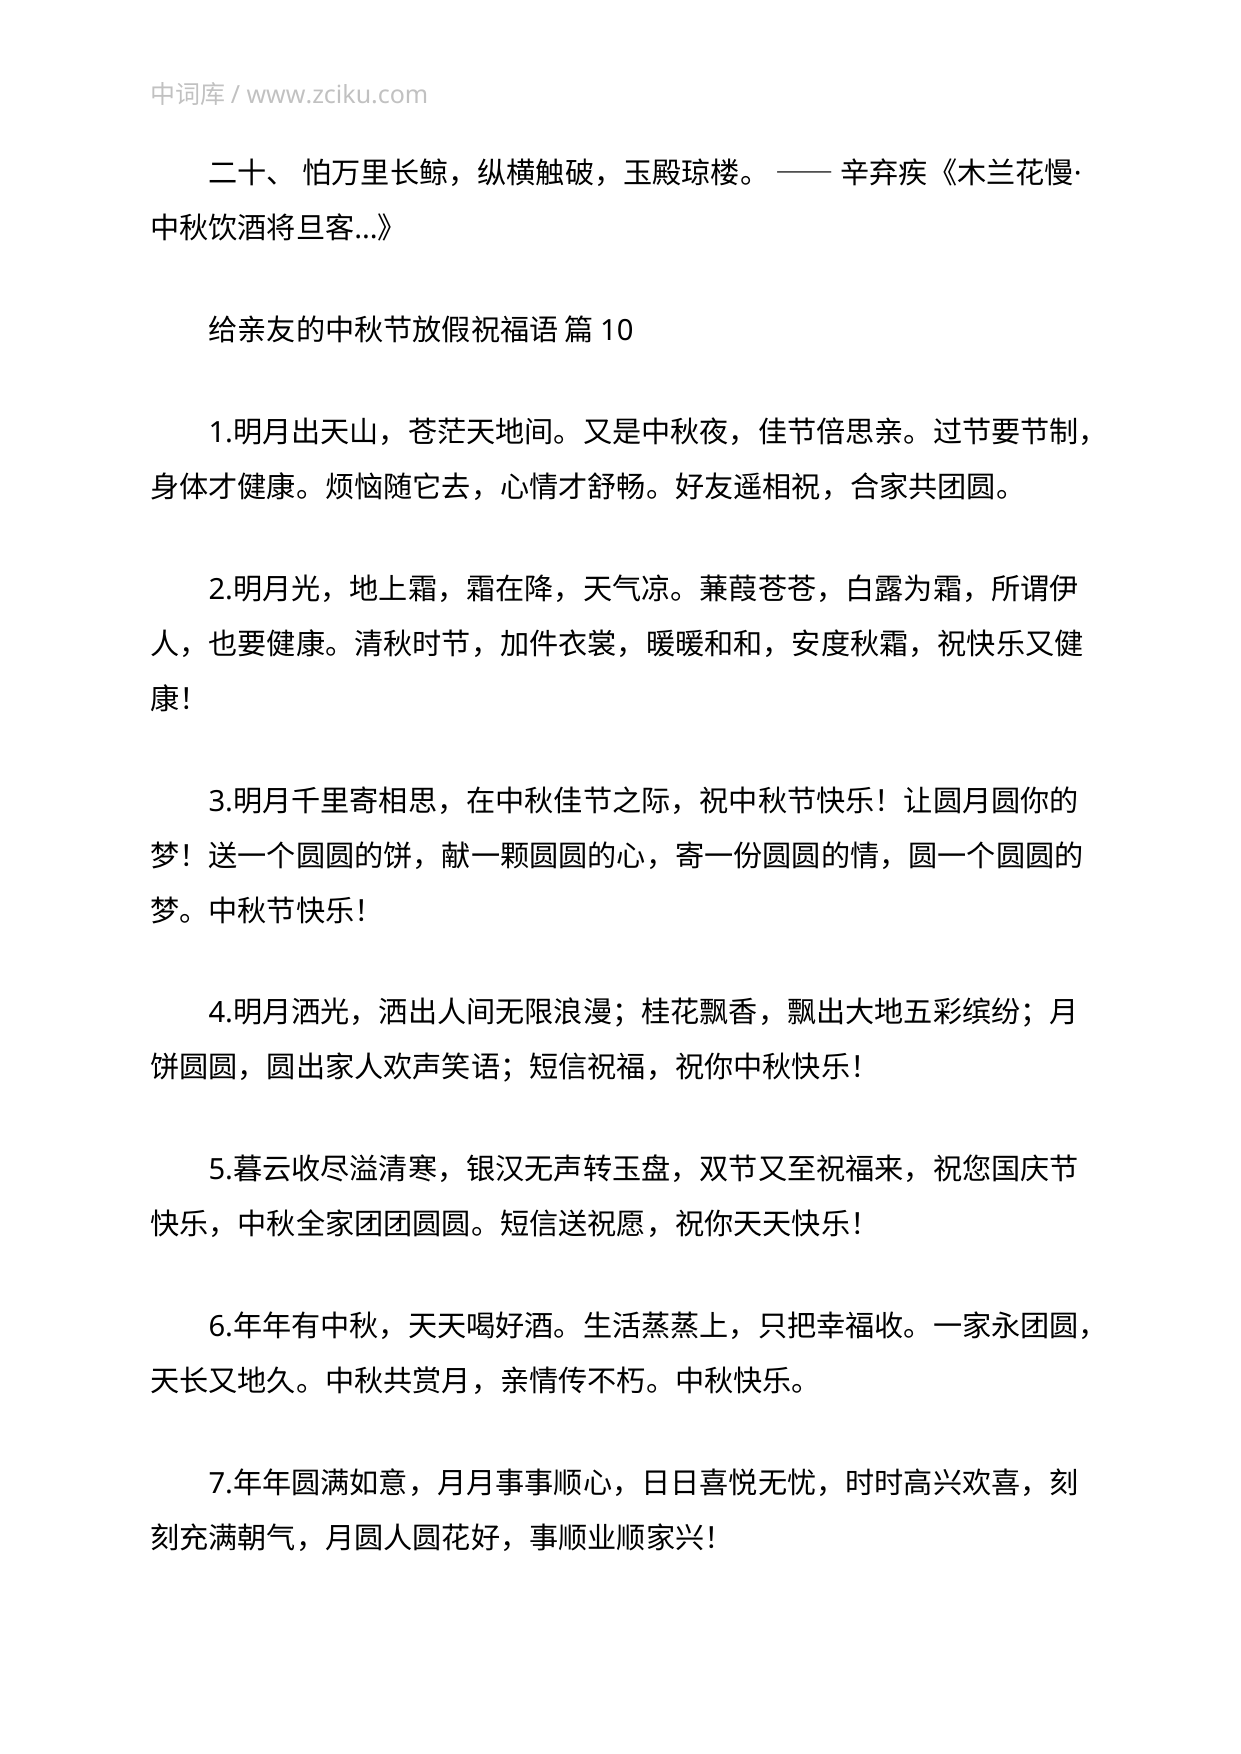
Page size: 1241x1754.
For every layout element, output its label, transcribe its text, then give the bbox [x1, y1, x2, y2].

text 二十、 怕万里长鲸，纵横触破，玉殿琼楼。 —— 辛弃疾《木兰花慢·中秋饮酒将旦客...》 [150, 150, 1090, 247]
text 给亲友的中秋节放假祝福语 篇10 [150, 307, 1090, 349]
text 5.暮云收尽溢清寒，银汉无声转玉盘，双节又至祝福来，祝您国庆节快乐，中秋全家团团圆圆。短信送祝愿，祝你天天快乐！ [150, 1146, 1090, 1243]
text 7.年年圆满如意，月月事事顺心，日日喜悦无忧，时时高兴欢喜，刻刻充满朝气，月圆人圆花好，事顺业顺家兴！ [150, 1459, 1090, 1557]
text 2.明月光，地上霜，霜在降，天气凉。蒹葭苍苍，白露为霜，所谓伊人，也要健康。清秋时节，加件衣裳，暖暖和和，安度秋霜，祝快乐又健康！ [150, 566, 1090, 718]
text 6.年年有中秋，天天喝好酒。生活蒸蒸上，只把幸福收。一家永团圆，天长又地久。中秋共赏月，亲情传不朽。中秋快乐。 [150, 1303, 1090, 1400]
text 1.明月出天山，苍茫天地间。又是中秋夜，佳节倍思亲。过节要节制，身体才健康。烦恼随它去，心情才舒畅。好友遥相祝，合家共团圆。 [150, 409, 1090, 506]
text 4.明月洒光，洒出人间无限浪漫；桂花飘香，飘出大地五彩缤纷；月饼圆圆，圆出家人欢声笑语；短信祝福，祝你中秋快乐！ [150, 989, 1090, 1086]
text 3.明月千里寄相思，在中秋佳节之际，祝中秋节快乐！让圆月圆你的梦！送一个圆圆的饼，献一颗圆圆的心，寄一份圆圆的情，圆一个圆圆的梦。中秋节快乐！ [150, 777, 1090, 929]
